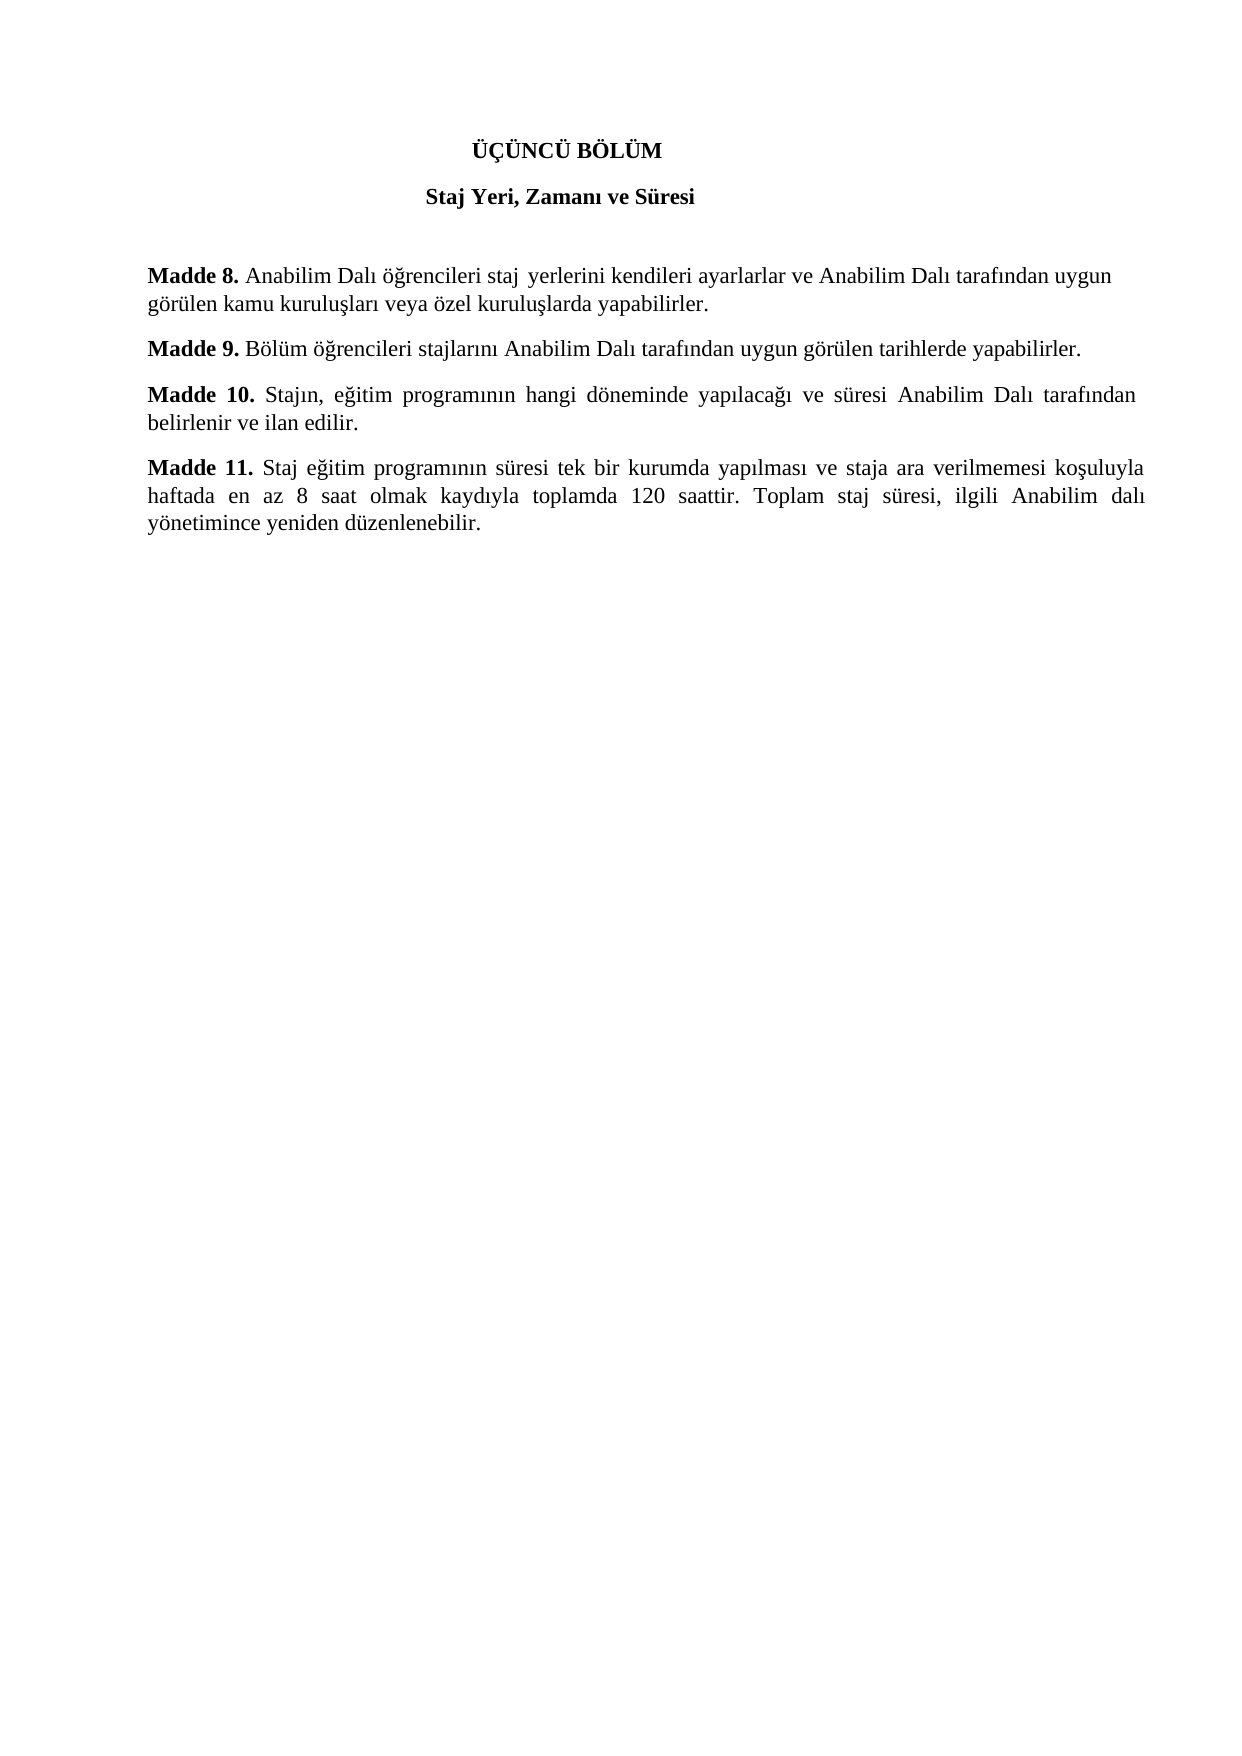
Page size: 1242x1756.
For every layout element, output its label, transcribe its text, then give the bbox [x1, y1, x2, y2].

text Madde 9. Bölüm öğrencileri stajlarını Anabilim Dalı tarafından uygun görülen tarihlerde yapabilirler. [147, 335, 1153, 362]
text ÜÇÜNCÜ BÖLÜM [472, 137, 1153, 164]
text Madde 8. Anabilim Dalı öğrencileri staj yerlerini kendileri ayarlarlar ve Anabilim Dalı tarafından uygun görülen kamu kuruluşları veya özel kuruluşlarda yapabilirler. [147, 262, 1153, 316]
text Madde 11. Staj eğitim programının süresi tek bir kurumda yapılması ve staja ara verilmemesi koşuluyla haftada en az 8 saat olmak kaydıyla toplamda 120 saattir. Toplam staj süresi, ilgili Anabilim dalı yönetimince yeniden düzenlenebilir. [147, 454, 1145, 536]
text Madde 10. Stajın, eğitim programının hangi döneminde yapılacağı ve süresi Anabilim Dalı tarafından belirlenir ve ilan edilir. [147, 381, 1153, 435]
subtitle Staj Yeri, Zamanı ve Süresi [425, 183, 1153, 209]
